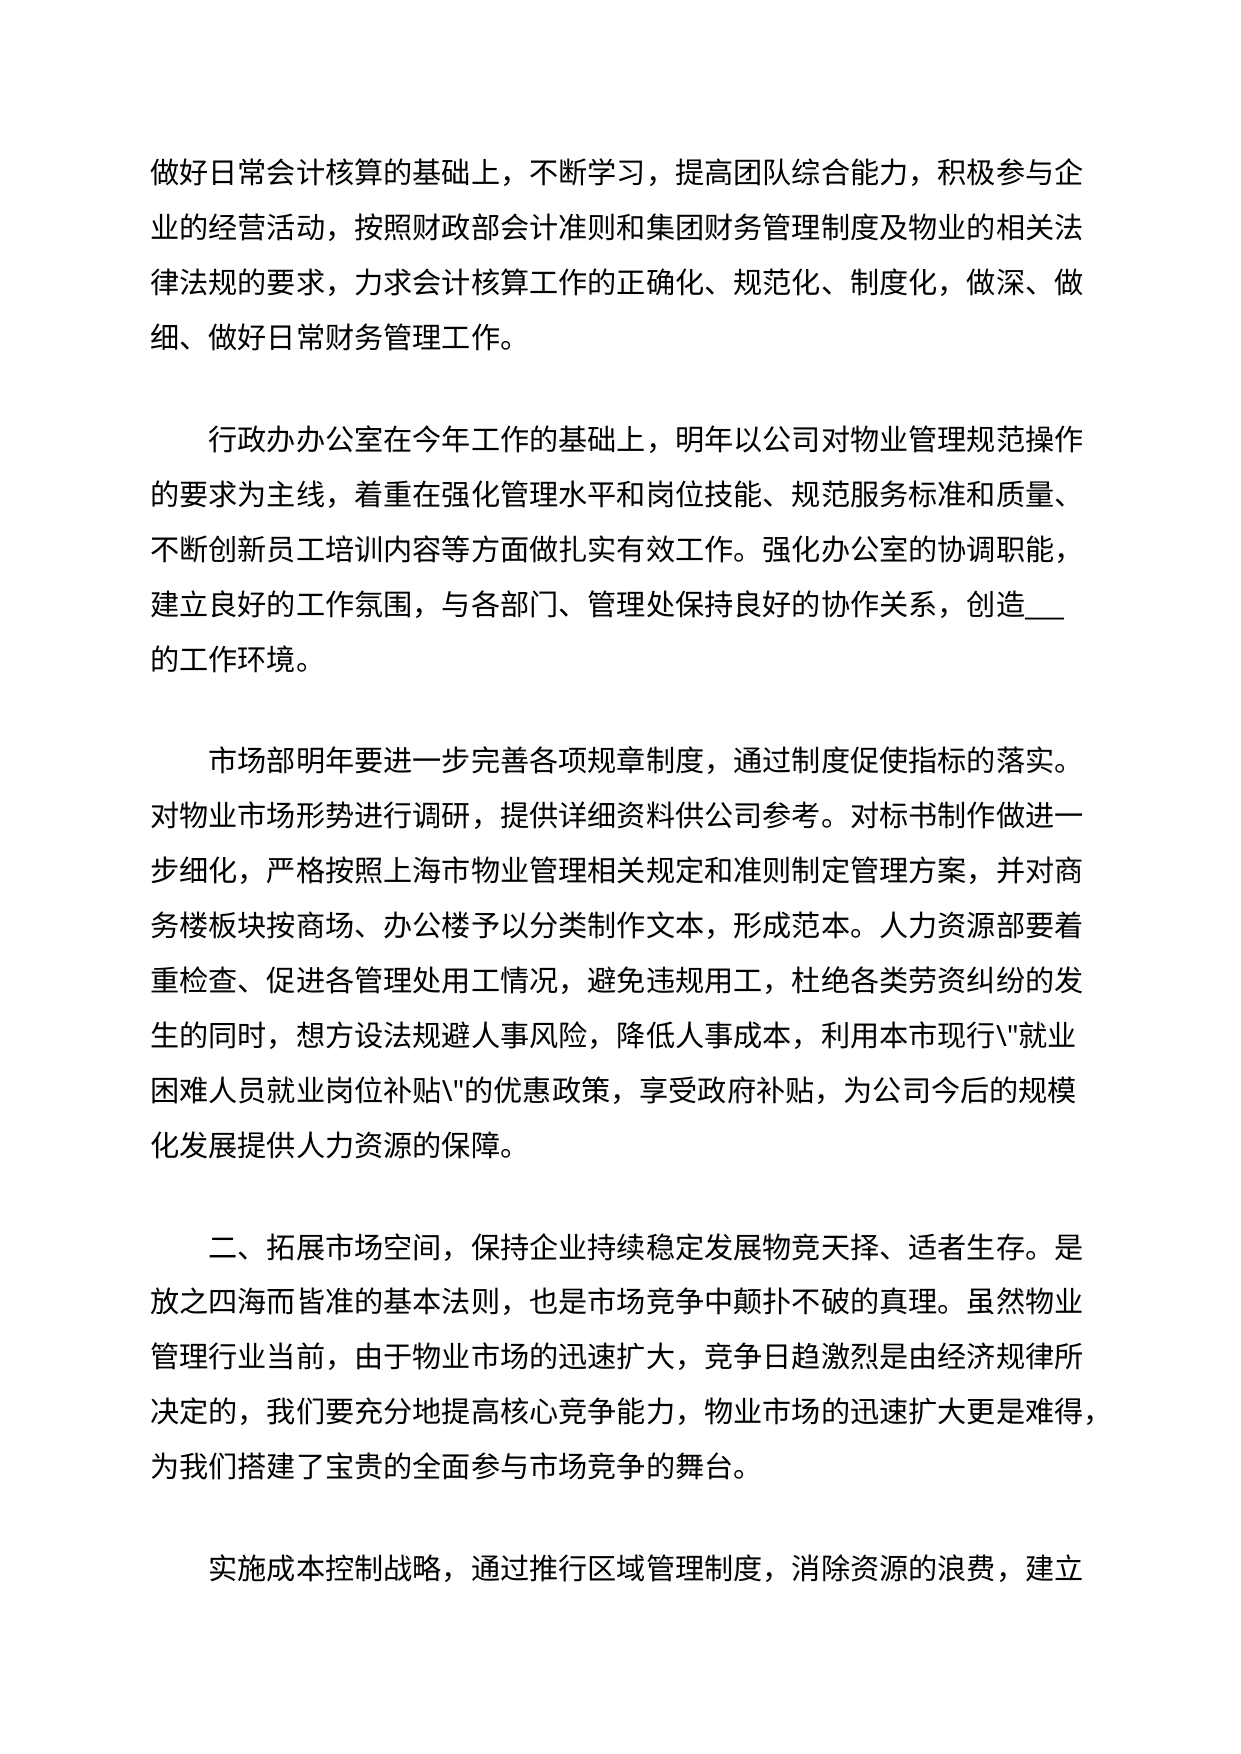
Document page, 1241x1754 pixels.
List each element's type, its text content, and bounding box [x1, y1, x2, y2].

text 市场部明年要进一步完善各项规章制度，通过制度促使指标的落实。对物业市场形势进行调研，提供详细资料供公司参考。对标书制作做进一步细化，严格按照上海市物业管理相关规定和准则制定管理方案，并对商务楼板块按商场、办公楼予以分类制作文本，形成范本。人力资源部要着重检查、促进各管理处用工情况，避免违规用工，杜绝各类劳资纠纷的发生的同时，想方设法规避人事风险，降低人事成本，利用本市现行\"就业困难人员就业岗位补贴\"的优惠政策，享受政府补贴，为公司今后的规模化发展提供人力资源的保障。 [150, 738, 1090, 1165]
text 二、拓展市场空间，保持企业持续稳定发展物竞天择、适者生存。是放之四海而皆准的基本法则，也是市场竞争中颠扑不破的真理。虽然物业管理行业当前，由于物业市场的迅速扩大，竞争日趋激烈是由经济规律所决定的，我们要充分地提高核心竞争能力，物业市场的迅速扩大更是难得，为我们搭建了宝贵的全面参与市场竞争的舞台。 [150, 1224, 1090, 1486]
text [150, 1546, 1090, 1588]
text 行政办办公室在今年工作的基础上，明年以公司对物业管理规范操作的要求为主线，着重在强化管理水平和岗位技能、规范服务标准和质量、不断创新员工培训内容等方面做扎实有效工作。强化办公室的协调职能，建立良好的工作氛围，与各部门、管理处保持良好的协作关系，创造___的工作环境。 [150, 416, 1090, 678]
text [150, 150, 1090, 357]
